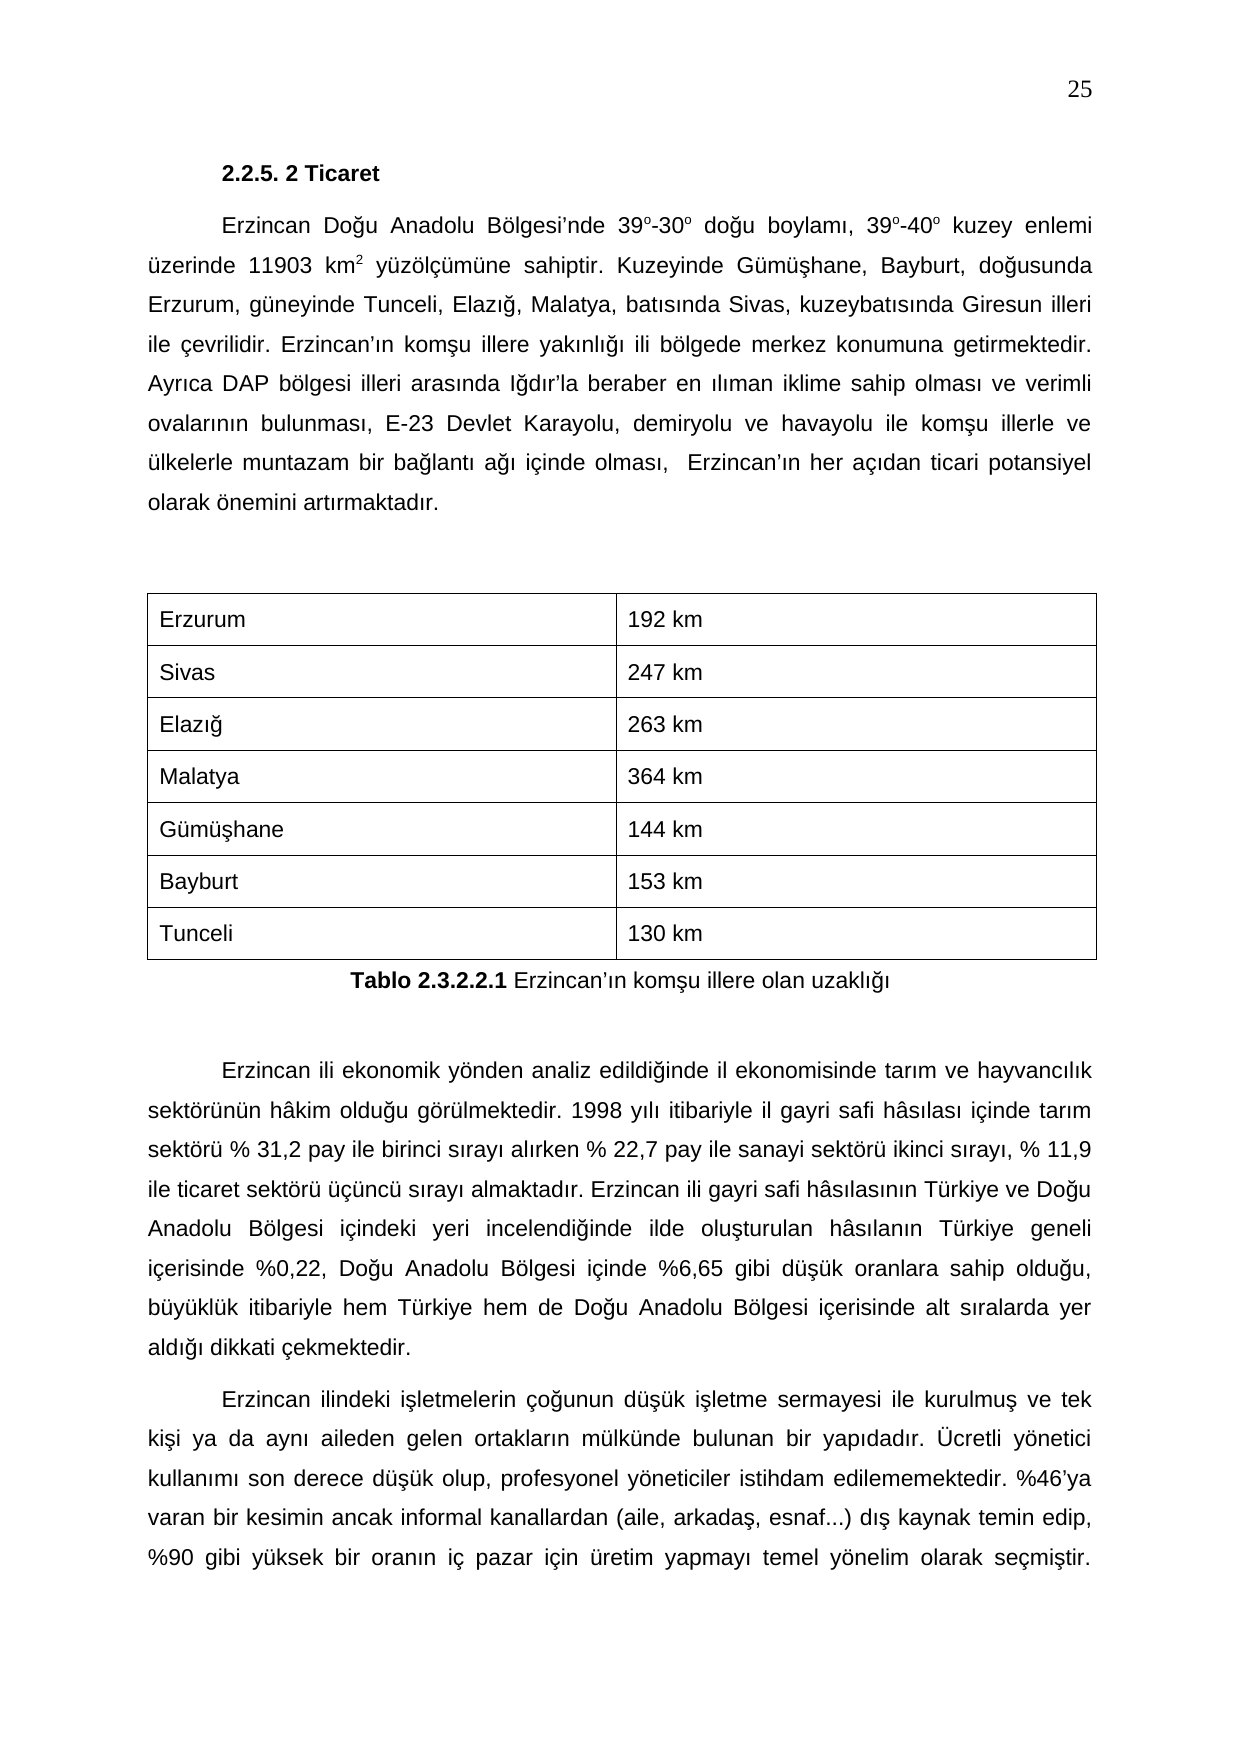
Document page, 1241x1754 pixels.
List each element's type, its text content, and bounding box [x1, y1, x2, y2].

table_cell [617, 751, 1096, 802]
table_cell [617, 803, 1096, 854]
subtitle Tablo 2.3.2.2.1 Erzincan’ın komşu illere olan uzaklığı [148, 967, 1092, 993]
table_cell Tunceli [148, 908, 616, 959]
table_cell Gümüşhane [148, 803, 616, 854]
text Erzincan Doğu Anadolu Bölgesi’nde 39o-30o doğu boylamı, 39o-40o kuzey enlemi üzerinde 11903 km2 yüzölçümüne sahiptir. Kuzeyinde Gümüşhane, Bayburt, doğusunda Erzurum, güneyinde Tunceli, Elazığ, Malatya, batısında Sivas, kuzeybatısında Giresun illeri ile çevrilidir. Erzincan’ın komşu illere yakınlığı ili bölgede merkez konumuna getirmektedir. Ayrıca DAP bölgesi illeri arasında Iğdır’la beraber en ılıman iklime sahip olması ve verimli ovalarının bulunması, E-23 Devlet Karayolu, demiryolu ve havayolu ile komşu illerle ve ülkelerle muntazam bir bağlantı ağı içinde olması, Erzincan’ın her açıdan ticari potansiyel olarak önemini artırmaktadır. [148, 212, 1092, 515]
table_cell Malatya [148, 751, 616, 802]
table_cell Sivas [148, 646, 616, 697]
subtitle 2.2.5. 2 Ticaret [148, 160, 1092, 187]
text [148, 1386, 1092, 1570]
text Erzincan ili ekonomik yönden analiz edildiğinde il ekonomisinde tarım ve hayvancılık sektörünün hâkim olduğu görülmektedir. 1998 yılı itibariyle il gayri safi hâsılası içinde tarım sektörü % 31,2 pay ile birinci sırayı alırken % 22,7 pay ile sanayi sektörü ikinci sırayı, % 11,9 ile ticaret sektörü üçüncü sırayı almaktadır. Erzincan ili gayri safi hâsılasının Türkiye ve Doğu Anadolu Bölgesi içindeki yeri incelendiğinde ilde oluşturulan hâsılanın Türkiye geneli içerisinde %0,22, Doğu Anadolu Bölgesi içinde %6,65 gibi düşük oranlara sahip olduğu, büyüklük itibariyle hem Türkiye hem de Doğu Anadolu Bölgesi içerisinde alt sıralarda yer aldığı dikkati çekmektedir. [148, 1057, 1092, 1360]
table_cell [617, 908, 1096, 959]
table_header Erzurum [148, 594, 616, 645]
table_header [617, 594, 1096, 645]
table_cell [617, 698, 1096, 750]
table_cell [617, 856, 1096, 907]
table_cell [617, 646, 1096, 697]
table_cell Bayburt [148, 856, 616, 907]
table_cell Elazığ [148, 698, 616, 750]
